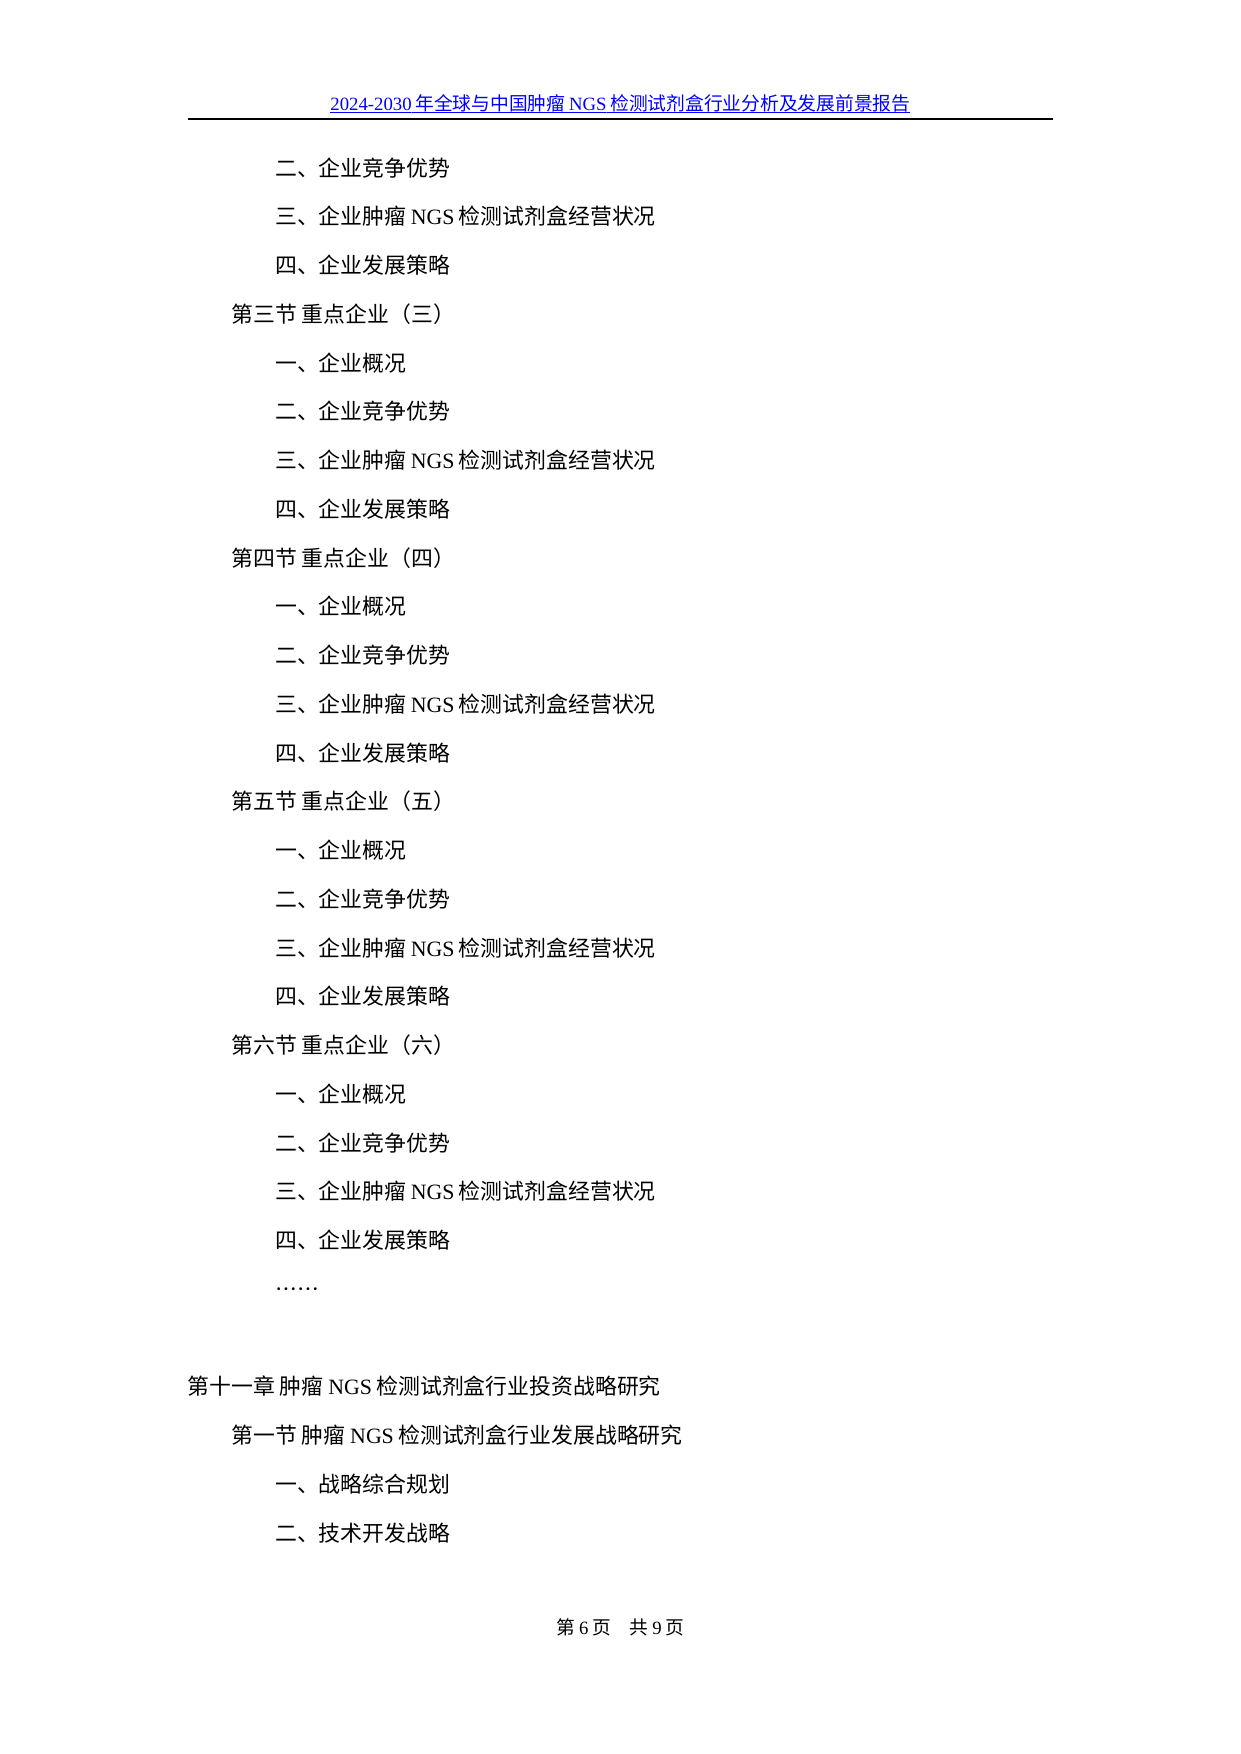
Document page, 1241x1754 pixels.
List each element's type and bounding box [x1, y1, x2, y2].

text [187, 150, 1053, 1548]
